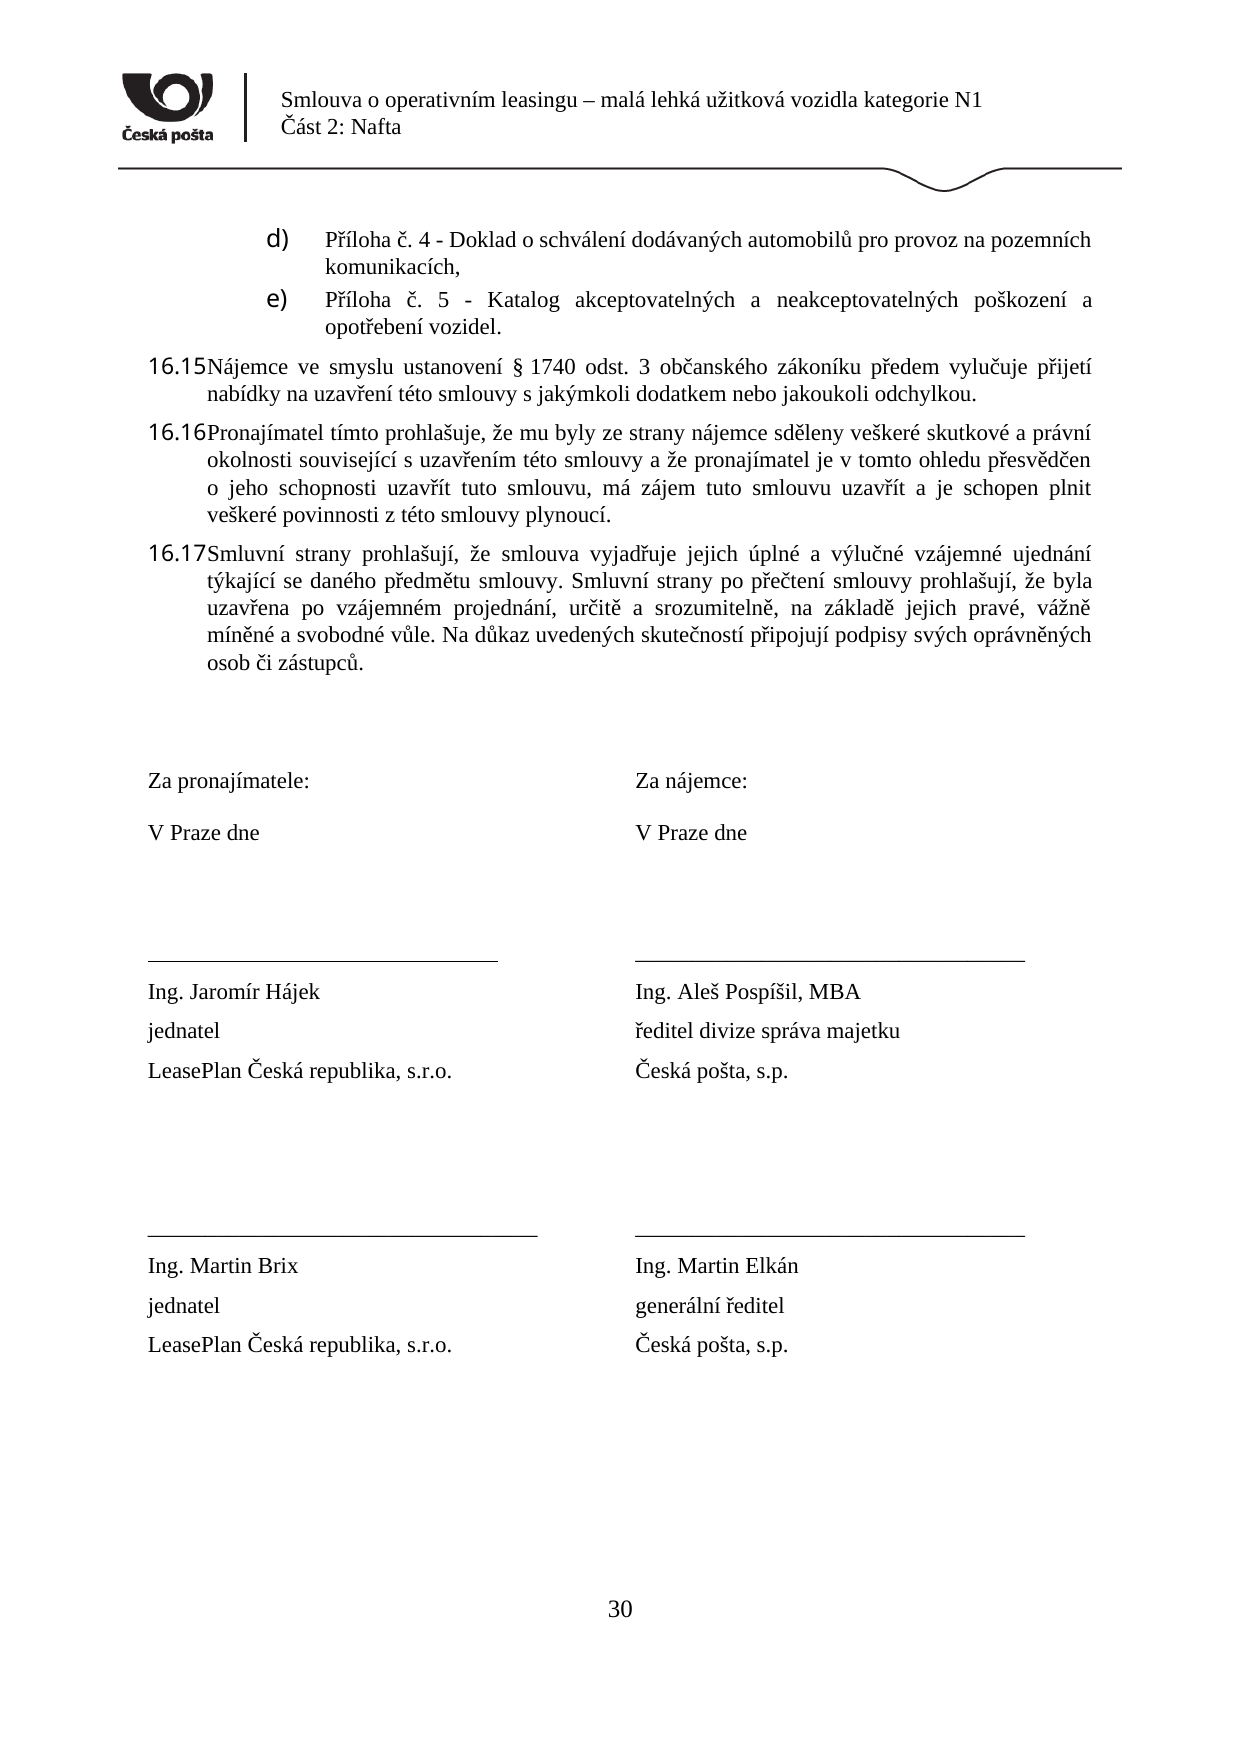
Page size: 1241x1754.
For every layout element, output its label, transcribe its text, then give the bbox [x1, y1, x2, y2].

list Příloha č. 5 - Katalog akceptovatelných a neakceptovatelných poškození a opotřebení vozidel. [266, 286, 1092, 340]
text LeasePlan Česká republika, s.r.o. Česká pošta, s.p. [148, 1057, 1092, 1084]
text Ing. Jaromír Hájek Ing. Aleš Pospíšil, MBA [148, 977, 1092, 1004]
list Pronajímatel tímto prohlašuje, že mu byly ze strany nájemce sděleny veškeré skutkové a právní okolnosti související s uzavřením této smlouvy a že pronajímatel je v tomto ohledu přesvědčen o jeho schopnosti uzavřít tuto smlouvu, má zájem tuto smlouvu uzavřít a je schopen plnit veškeré povinnosti z této smlouvy plynoucí. [148, 419, 1092, 527]
list Smluvní strany prohlašují, že smlouva vyjadřuje jejich úplné a výlučné vzájemné ujednání týkající se daného předmětu smlouvy. Smluvní strany po přečtení smlouvy prohlašují, že byla uzavřena po vzájemném projednání, určitě a srozumitelně, na základě jejich pravé, vážně míněné a svobodné vůle. Na důkaz uvedených skutečností připojují podpisy svých oprávněných osob či zástupců. [148, 540, 1092, 675]
list Příloha č. 4 - Doklad o schválení dodávaných automobilů pro provoz na pozemních komunikacích, [266, 225, 1092, 279]
text Ing. Martin Brix Ing. Martin Elkán [148, 1252, 1092, 1279]
text __________________________________ [148, 938, 1092, 965]
text V Praze dne V Praze dne [148, 819, 1092, 846]
text LeasePlan Česká republika, s.r.o. Česká pošta, s.p. [148, 1331, 1092, 1358]
text Za pronajímatele: Za nájemce: [148, 767, 1092, 794]
text jednatel generální ředitel [148, 1292, 1092, 1319]
picture [118, 167, 1122, 192]
text __________________________________ __________________________________ [148, 1212, 1092, 1239]
text jednatel ředitel divize správa majetku [148, 1017, 1092, 1044]
list Nájemce ve smyslu ustanovení § 1740 odst. 3 občanského zákoníku předem vylučuje přijetí nabídky na uzavření této smlouvy s jakýmkoli dodatkem nebo jakoukoli odchylkou. [148, 352, 1092, 407]
